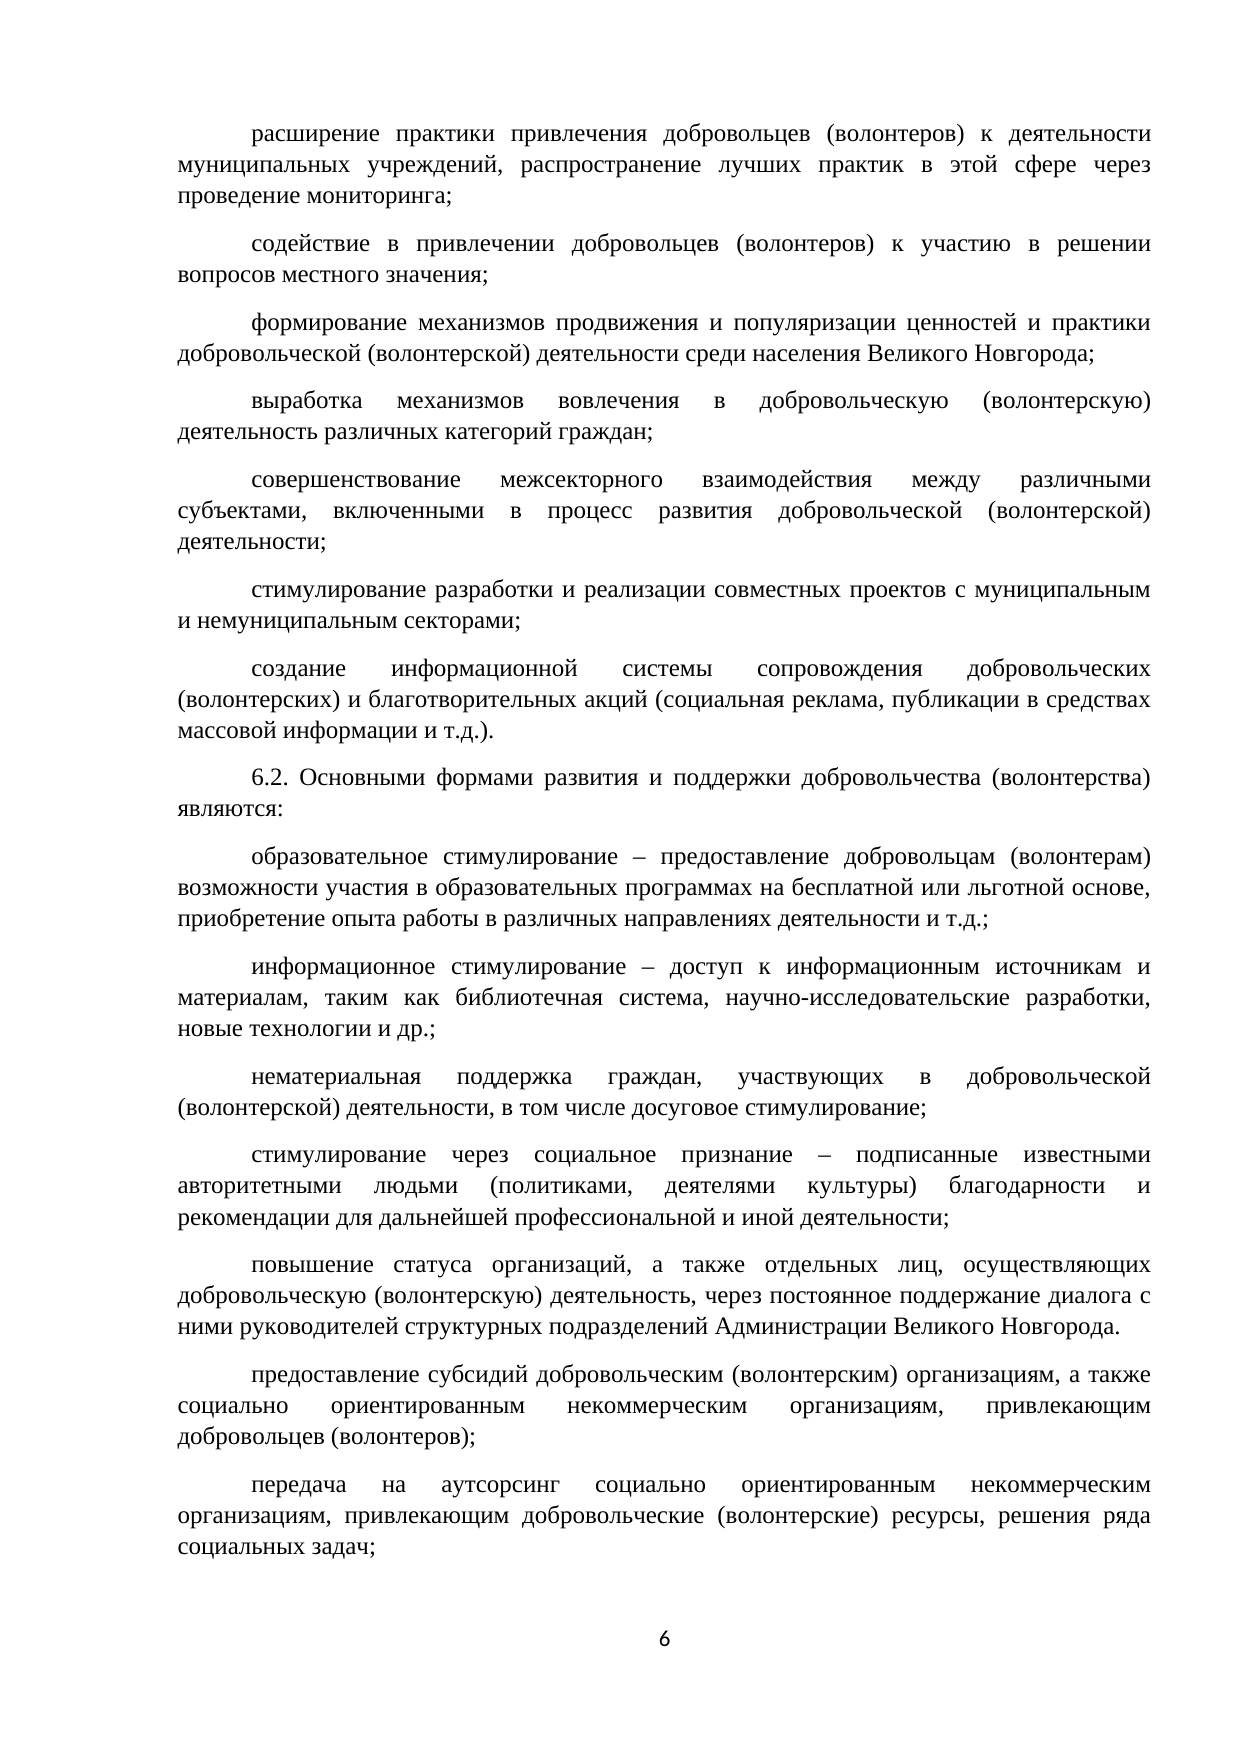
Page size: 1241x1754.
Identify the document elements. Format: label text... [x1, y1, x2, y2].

text совершенствование межсекторного взаимодействия между различными субъектами, включенными в процесс развития добровольческой (волонтерской) деятельности; [177, 464, 1152, 555]
text образовательное стимулирование – предоставление добровольцам (волонтерам) возможности участия в образовательных программах на бесплатной или льготной основе, приобретение опыта работы в различных направлениях деятельности и т.д.; [177, 841, 1152, 932]
text повышение статуса организаций, а также отдельных лиц, осуществляющих добровольческую (волонтерскую) деятельность, через постоянное поддержание диалога с ними руководителей структурных подразделений Администрации Великого Новгорода. [177, 1249, 1152, 1340]
text создание информационной системы сопровождения добровольческих (волонтерских) и благотворительных акций (социальная реклама, публикации в средствах массовой информации и т.д.). [177, 653, 1152, 743]
text формирование механизмов продвижения и популяризации ценностей и практики добровольческой (волонтерской) деятельности среди населения Великого Новгорода; [177, 307, 1152, 366]
text выработка механизмов вовлечения в добровольческую (волонтерскую) деятельность различных категорий граждан; [177, 385, 1152, 445]
text содействие в привлечении добровольцев (волонтеров) к участию в решении вопросов местного значения; [177, 228, 1152, 288]
text 6.2. Основными формами развития и поддержки добровольчества (волонтерства) являются: [177, 762, 1152, 822]
text расширение практики привлечения добровольцев (волонтеров) к деятельности муниципальных учреждений, распространение лучших практик в этой сфере через проведение мониторинга; [177, 118, 1152, 209]
text передача на аутсорсинг социально ориентированным некоммерческим организациям, привлекающим добровольческие (волонтерские) ресурсы, решения ряда социальных задач; [177, 1469, 1152, 1560]
text нематериальная поддержка граждан, участвующих в добровольческой (волонтерской) деятельности, в том числе досуговое стимулирование; [177, 1061, 1152, 1121]
text предоставление субсидий добровольческим (волонтерским) организациям, а также социально ориентированным некоммерческим организациям, привлекающим добровольцев (волонтеров); [177, 1359, 1152, 1450]
text стимулирование разработки и реализации совместных проектов с муниципальным и немуниципальным секторами; [177, 574, 1152, 634]
text стимулирование через социальное признание – подписанные известными авторитетными людьми (политиками, деятелями культуры) благодарности и рекомендации для дальнейшей профессиональной и иной деятельности; [177, 1139, 1152, 1230]
text информационное стимулирование – доступ к информационным источникам и материалам, таким как библиотечная система, научно-исследовательские разработки, новые технологии и др.; [177, 951, 1152, 1042]
